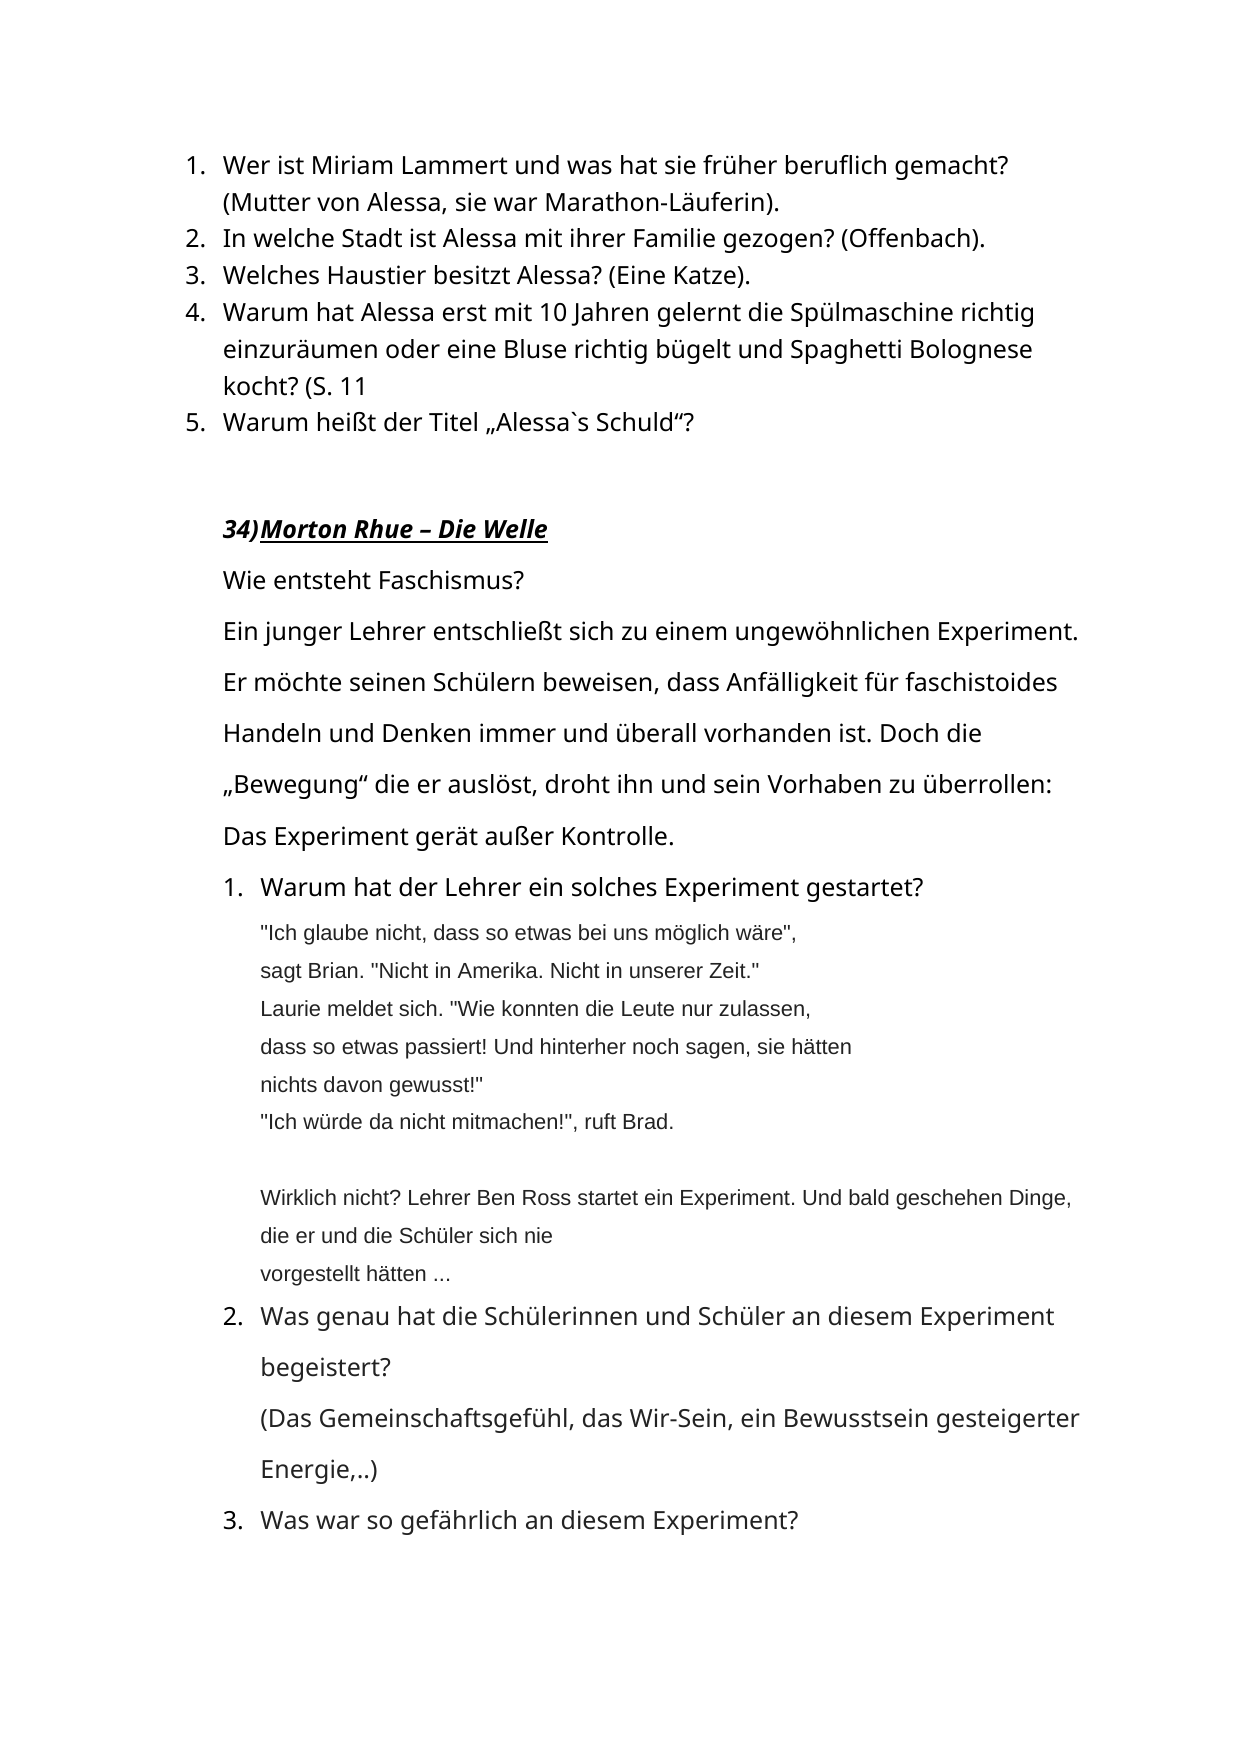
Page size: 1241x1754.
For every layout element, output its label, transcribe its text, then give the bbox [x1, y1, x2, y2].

list (Das Gemeinschaftsgefühl, das Wir-Sein, ein Bewusstsein gesteigerter Energie,..) [260, 1400, 1093, 1486]
list "Ich glaube nicht, dass so etwas bei uns möglich wäre", sagt Brian. "Nicht in Amerika. Nicht in unserer Zeit." Laurie meldet sich. "Wie konnten die Leute nur zulassen, dass so etwas passiert! Und hinterher noch sagen, sie hätten nichts davon gewusst!" "Ich würde da nicht mitmachen!", ruft Brad. Wirklich nicht? Lehrer Ben Ross startet ein Experiment. Und bald geschehen Dinge, die er und die Schüler sich nie vorgestellt hätten ... [260, 920, 1093, 1286]
list Wer ist Miriam Lammert und was hat sie früher beruflich gemacht? (Mutter von Alessa, sie war Marathon-Läuferin). [185, 148, 1093, 218]
list Was war so gefährlich an diesem Experiment? [223, 1502, 1093, 1537]
list Welches Haustier besitzt Alessa? (Eine Katze). [185, 258, 1093, 292]
list In welche Stadt ist Alessa mit ihrer Familie gezogen? (Offenbach). [185, 221, 1093, 255]
list Warum hat Alessa erst mit 10 Jahren gelernt die Spülmaschine richtig einzuräumen oder eine Bluse richtig bügelt und Spaghetti Bolognese kocht? (S. 11 [185, 295, 1093, 402]
text Wie entsteht Faschismus? [223, 563, 1093, 597]
list Warum hat der Lehrer ein solches Experiment gestartet? [223, 869, 1093, 903]
text Ein junger Lehrer entschließt sich zu einem ungewöhnlichen Experiment. Er möchte seinen Schülern beweisen, dass Anfälligkeit für faschistoides Handeln und Denken immer und überall vorhanden ist. Doch die „Bewegung“ die er auslöst, droht ihn und sein Vorhaben zu überrollen: Das Experiment gerät außer Kontrolle. [223, 614, 1093, 852]
list Was genau hat die Schülerinnen und Schüler an diesem Experiment begeistert? [223, 1298, 1093, 1383]
list Morton Rhue – Die Welle [223, 512, 1093, 546]
list Warum heißt der Titel „Alessa`s Schuld“? [185, 405, 1093, 439]
